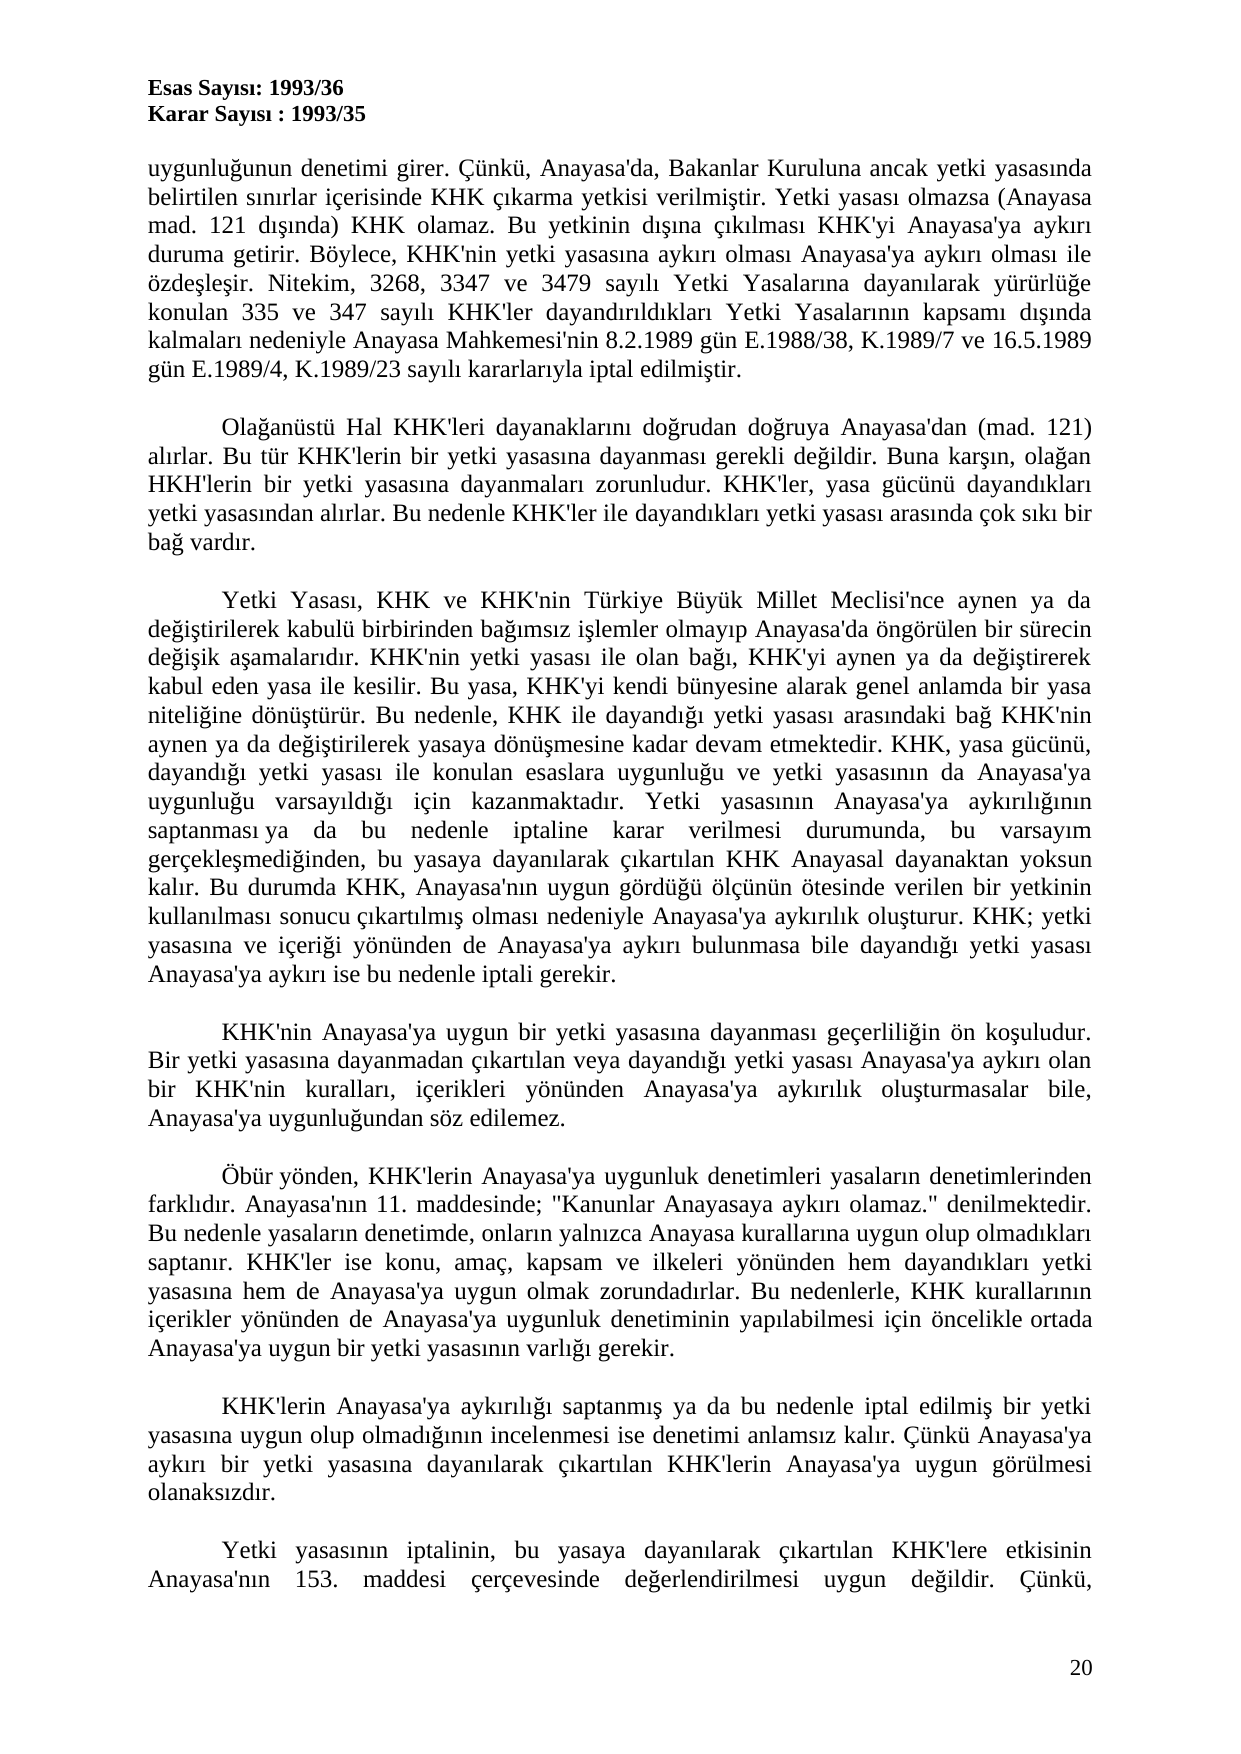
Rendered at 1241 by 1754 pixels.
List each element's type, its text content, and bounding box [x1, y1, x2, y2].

text Olağanüstü Hal KHK'leri dayanaklarını doğrudan doğruya Anayasa'dan (mad. 121) alırlar. Bu tür KHK'lerin bir yetki yasasına dayanması gerekli değildir. Buna karşın, olağan HKH'lerin bir yetki yasasına dayanmaları zorunludur. KHK'ler, yasa gücünü dayandıkları yetki yasasından alırlar. Bu nedenle KHK'ler ile dayandıkları yetki yasası arasında çok sıkı bir bağ vardır. [148, 412, 1093, 556]
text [148, 1535, 1093, 1593]
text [148, 153, 1093, 383]
text Yetki Yasası, KHK ve KHK'nin Türkiye Büyük Millet Meclisi'nce aynen ya da değiştirilerek kabulü birbirinden bağımsız işlemler olmayıp Anayasa'da öngörülen bir sürecin değişik aşamalarıdır. KHK'nin yetki yasası ile olan bağı, KHK'yi aynen ya da değiştirerek kabul eden yasa ile kesilir. Bu yasa, KHK'yi kendi bünyesine alarak genel anlamda bir yasa niteliğine dönüştürür. Bu nedenle, KHK ile dayandığı yetki yasası arasındaki bağ KHK'nin aynen ya da değiştirilerek yasaya dönüşmesine kadar devam etmektedir. KHK, yasa gücünü, dayandığı yetki yasası ile konulan esaslara uygunluğu ve yetki yasasının da Anayasa'ya uygunluğu varsayıldığı için kazanmaktadır. Yetki yasasının Anayasa'ya aykırılığının saptanması ya da bu nedenle iptaline karar verilmesi durumunda, bu varsayım gerçekleşmediğinden, bu yasaya dayanılarak çıkartılan KHK Anayasal dayanaktan yoksun kalır. Bu durumda KHK, Anayasa'nın uygun gördüğü ölçünün ötesinde verilen bir yetkinin kullanılması sonucu çıkartılmış olması nedeniyle Anayasa'ya aykırılık oluşturur. KHK; yetki yasasına ve içeriği yönünden de Anayasa'ya aykırı bulunmasa bile dayandığı yetki yasası Anayasa'ya aykırı ise bu nedenle iptali gerekir. [148, 585, 1093, 987]
text KHK'lerin Anayasa'ya aykırılığı saptanmış ya da bu nedenle iptal edilmiş bir yetki yasasına uygun olup olmadığının incelenmesi ise denetimi anlamsız kalır. Çünkü Anayasa'ya aykırı bir yetki yasasına dayanılarak çıkartılan KHK'lerin Anayasa'ya uygun görülmesi olanaksızdır. [148, 1391, 1093, 1506]
text KHK'nin Anayasa'ya uygun bir yetki yasasına dayanması geçerliliğin ön koşuludur. Bir yetki yasasına dayanmadan çıkartılan veya dayandığı yetki yasası Anayasa'ya aykırı olan bir KHK'nin kuralları, içerikleri yönünden Anayasa'ya aykırılık oluşturmasalar bile, Anayasa'ya uygunluğundan söz edilemez. [148, 1017, 1093, 1132]
text Öbür yönden, KHK'lerin Anayasa'ya uygunluk denetimleri yasaların denetimlerinden farklıdır. Anayasa'nın 11. maddesinde; "Kanunlar Anayasaya aykırı olamaz." denilmektedir. Bu nedenle yasaların denetimde, onların yalnızca Anayasa kurallarına uygun olup olmadıkları saptanır. KHK'ler ise konu, amaç, kapsam ve ilkeleri yönünden hem dayandıkları yetki yasasına hem de Anayasa'ya uygun olmak zorundadırlar. Bu nedenlerle, KHK kurallarının içerikler yönünden de Anayasa'ya uygunluk denetiminin yapılabilmesi için öncelikle ortada Anayasa'ya uygun bir yetki yasasının varlığı gerekir. [148, 1161, 1093, 1362]
